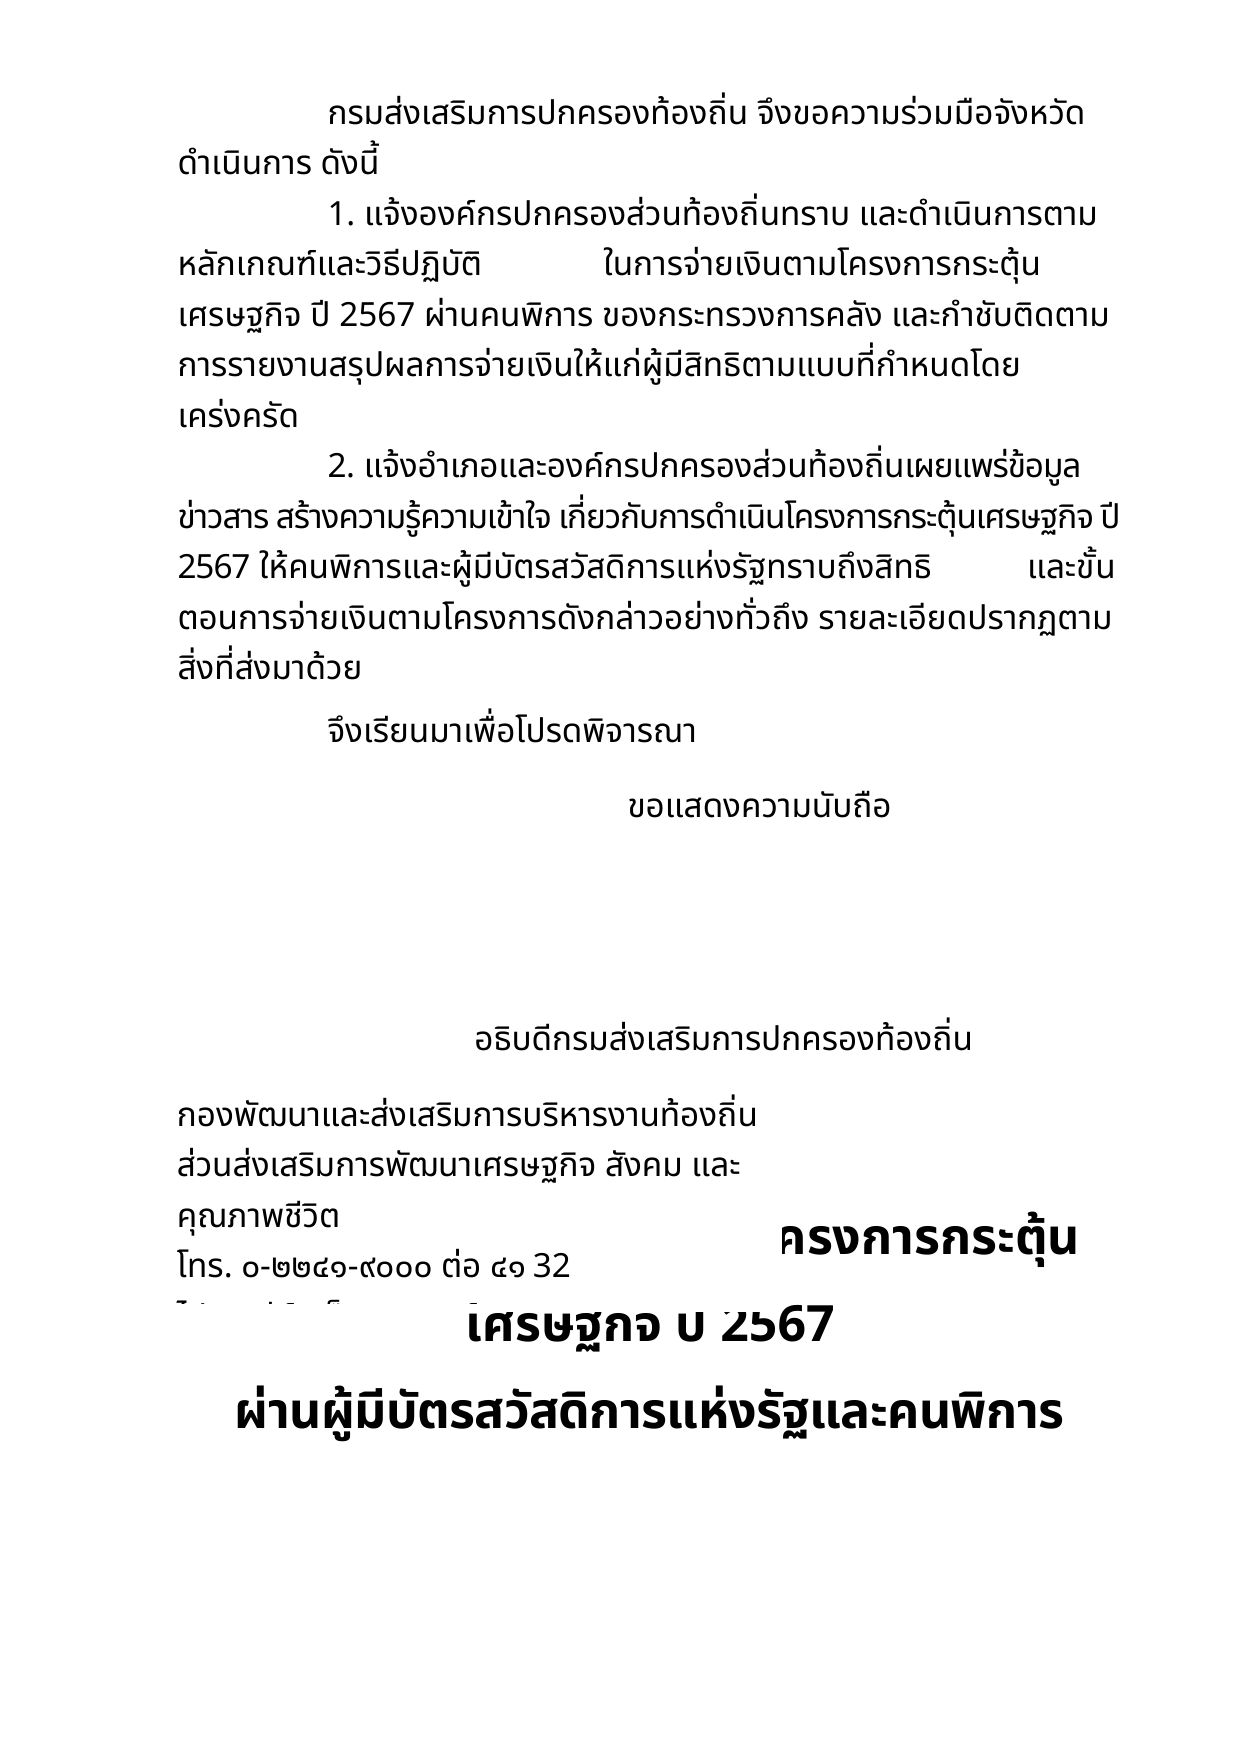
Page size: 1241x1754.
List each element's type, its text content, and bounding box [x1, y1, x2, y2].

text 2. แจ้งอำเภอและองค์กรปกครองส่วนท้องถิ่นเผยแพร่ข้อมูลข่าวสาร สร้างความรู้ความเข้าใจ เกี่ยวกับการดำเนินโครงการกระตุ้นเศรษฐกิจ ปี 2567 ให้คนพิการและผู้มีบัตรสวัสดิการแห่งรัฐทราบถึงสิทธิ และขั้นตอนการจ่ายเงินตามโครงการดังกล่าวอย่างทั่วถึง รายละเอียดปรากฏตามสิ่งที่ส่งมาด้วย [177, 442, 1122, 694]
text กรมส่งเสริมการปกครองท้องถิ่น จึงขอความร่วมมือจังหวัดดำเนินการ ดังนี้ [177, 89, 1122, 189]
text เอกสารประกอบการดำเนินโครงการกระตุ้นเศรษฐกิจ ปี 2567 [177, 1201, 1122, 1364]
text ผ่านผู้มีบัตรสวัสดิการแห่งรัฐและคนพิการ [177, 1375, 1122, 1451]
text จึงเรียนมาเพื่อโปรดพิจารณา [177, 707, 1122, 757]
text ขอแสดงความนับถือ [479, 782, 1122, 833]
text อธิบดีกรมส่งเสริมการปกครองท้องถิ่น [177, 1014, 1122, 1065]
text 1. แจ้งองค์กรปกครองส่วนท้องถิ่นทราบ และดำเนินการตามหลักเกณฑ์และวิธีปฏิบัติ ในการจ่ายเงินตามโครงการกระตุ้นเศรษฐกิจ ปี 2567 ผ่านคนพิการ ของกระทรวงการคลัง และกำชับติดตามการรายงานสรุปผลการจ่ายเงินให้แก่ผู้มีสิทธิตามแบบที่กำหนดโดยเคร่งครัด [177, 189, 1122, 442]
